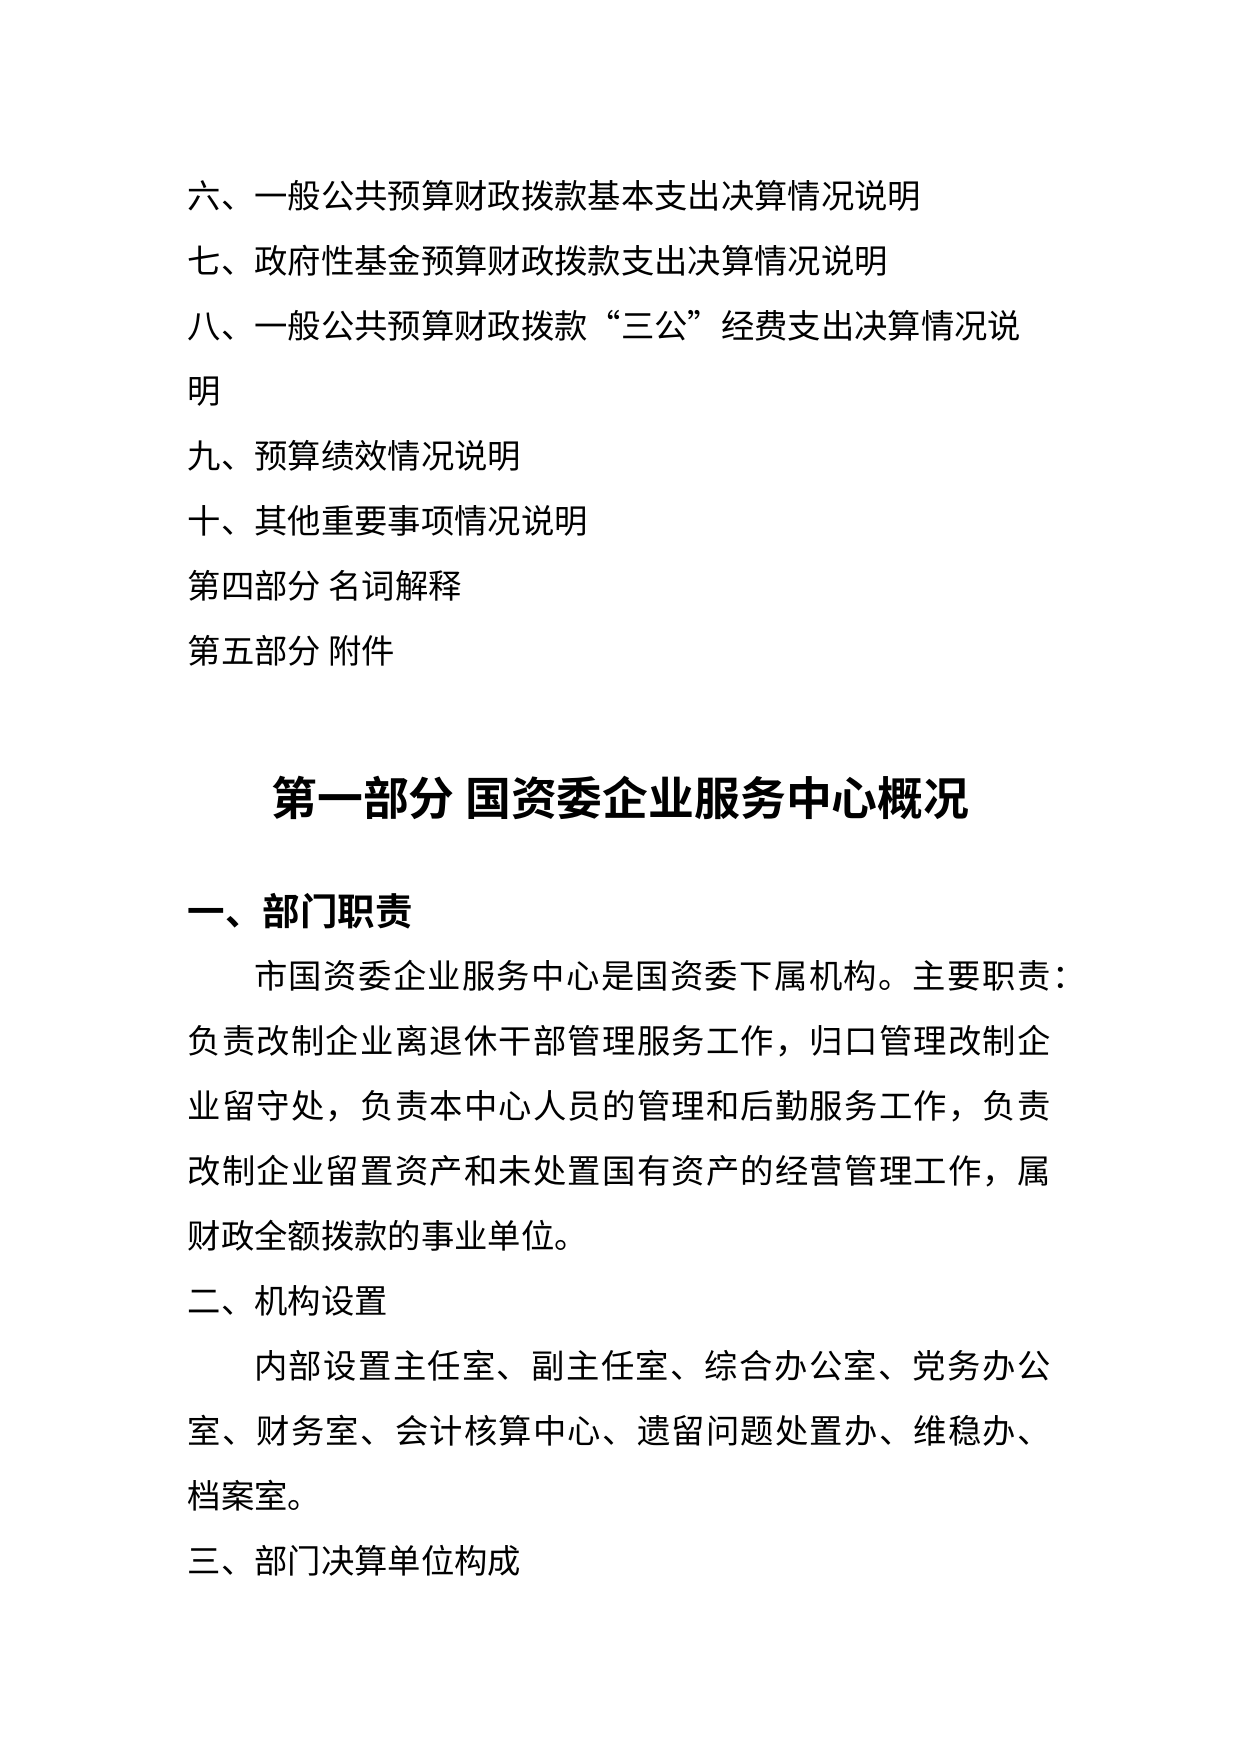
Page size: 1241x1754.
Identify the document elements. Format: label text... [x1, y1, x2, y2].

text 三、部门决算单位构成 [187, 1527, 1053, 1592]
text 八、一般公共预算财政拨款“三公”经费支出决算情况说明 [187, 292, 1053, 422]
text 七、政府性基金预算财政拨款支出决算情况说明 [187, 227, 1053, 292]
text 十、其他重要事项情况说明 [187, 487, 1053, 552]
text 内部设置主任室、副主任室、综合办公室、党务办公室、财务室、会计核算中心、遗留问题处置办、维稳办、档案室。 [187, 1332, 1053, 1527]
text 市国资委企业服务中心是国资委下属机构。主要职责：负责改制企业离退休干部管理服务工作，归口管理改制企业留守处，负责本中心人员的管理和后勤服务工作，负责改制企业留置资产和未处置国有资产的经营管理工作，属财政全额拨款的事业单位。 [187, 942, 1053, 1267]
text 第四部分 名词解释 [187, 552, 1053, 617]
text 六、一般公共预算财政拨款基本支出决算情况说明 [187, 162, 1053, 227]
text 第一部分 国资委企业服务中心概况 [187, 747, 1053, 844]
text 一、部门职责 [187, 877, 1053, 942]
text 二、机构设置 [187, 1267, 1053, 1332]
text 九、预算绩效情况说明 [187, 422, 1053, 487]
text 第五部分 附件 [187, 617, 1053, 682]
